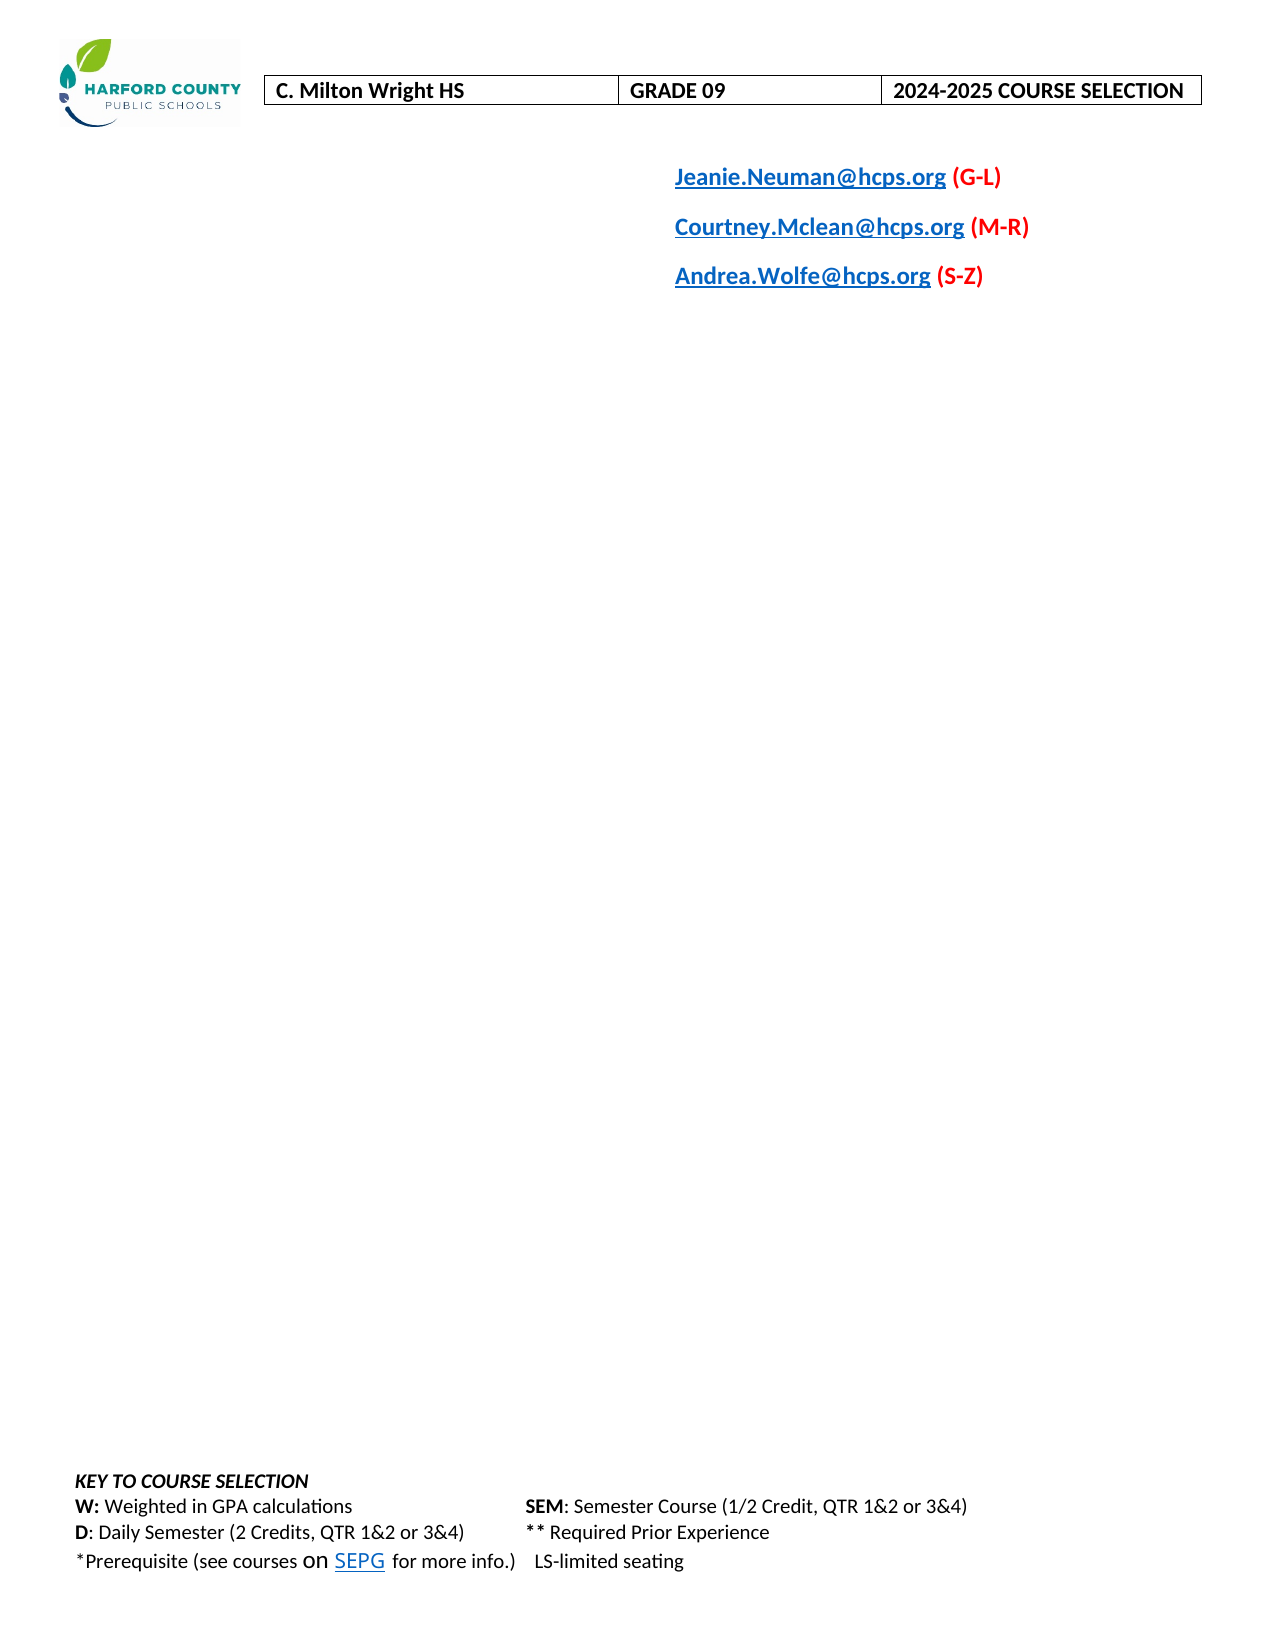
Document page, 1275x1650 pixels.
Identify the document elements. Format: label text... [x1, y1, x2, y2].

picture [59, 39, 241, 127]
text Courtney.Mclean@hcps.org (M-R) [600, 211, 1200, 241]
text Jeanie.Neuman@hcps.org (G-L) [600, 161, 1200, 192]
text Andrea.Wolfe@hcps.org (S-Z) [675, 260, 1200, 291]
